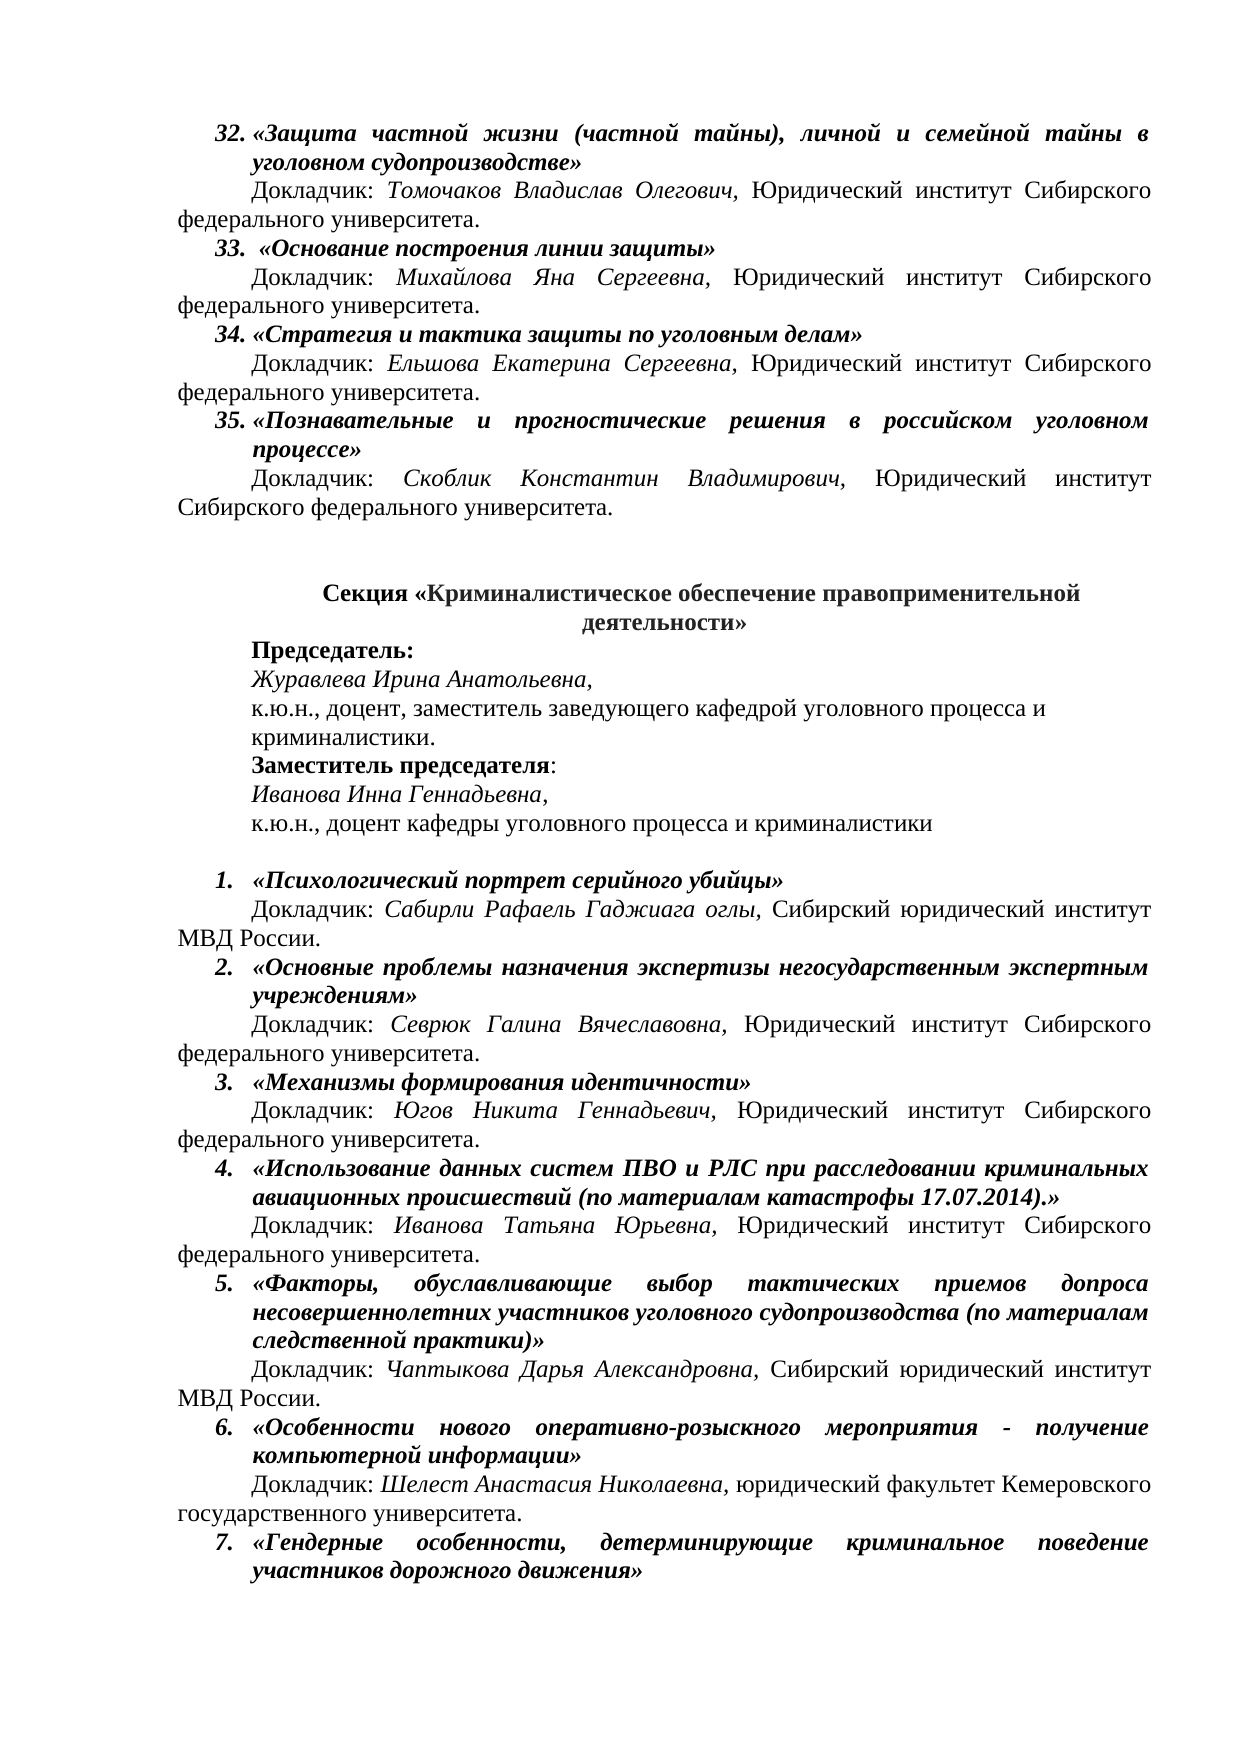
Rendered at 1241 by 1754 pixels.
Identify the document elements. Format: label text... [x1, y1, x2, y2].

list «Защита частной жизни (частной тайны), личной и семейной тайны в уголовном судопроизводстве» [215, 118, 1152, 176]
text Докладчик: Чаптыкова Дарья Александровна, Сибирский юридический институт МВД России. [177, 1354, 1152, 1412]
list «Познавательные и прогностические решения в российском уголовном процессе» [215, 406, 1152, 463]
text Докладчик: Севрюк Галина Вячеславовна, Юридический институт Сибирского федерального университета. [177, 1009, 1152, 1067]
text Иванова Инна Геннадьевна, [177, 779, 1152, 808]
text Секция «Криминалистическое обеспечение правоприменительной деятельности» [177, 578, 582, 636]
text Заместитель председателя: [177, 751, 1152, 779]
list «Психологический портрет серийного убийцы» [215, 866, 1152, 894]
list «Особенности нового оперативно-розыскного мероприятия - получение компьютерной информации» [215, 1412, 1152, 1469]
text Докладчик: Шелест Анастасия Николаевна, юридический факультет Кемеровского государственного университета. [177, 1469, 1152, 1527]
list «Основные проблемы назначения экспертизы негосударственным экспертным учреждениям» [215, 952, 1152, 1009]
text Докладчик: Сабирли Рафаель Гаджиага оглы, Сибирский юридический институт МВД России. [177, 894, 1152, 952]
text Докладчик: Ельшова Екатерина Сергеевна, Юридический институт Сибирского федерального университета. [177, 348, 1152, 406]
list «Факторы, обуславливающие выбор тактических приемов допроса несовершеннолетних участников уголовного судопроизводства (по материалам следственной практики)» [215, 1268, 1152, 1354]
text Докладчик: Томочаков Владислав Олегович, Юридический институт Сибирского федерального университета. [177, 176, 1152, 233]
text криминалистики. [177, 722, 1152, 751]
list «Механизмы формирования идентичности» [215, 1067, 1152, 1096]
text Докладчик: Югов Никита Геннадьевич, Юридический институт Сибирского федерального университета. [177, 1096, 1152, 1153]
list «Гендерные особенности, детерминирующие криминальное поведение участников дорожного движения» [215, 1527, 1152, 1584]
list «Основание построения линии защиты» [215, 233, 1152, 262]
text Секция «Криминалистическое обеспечение правоприменительной деятельности» [747, 578, 1152, 636]
text Докладчик: Михайлова Яна Сергеевна, Юридический институт Сибирского федерального университета. [177, 262, 1152, 319]
text Председатель: [177, 636, 1152, 664]
text Докладчик: Скоблик Константин Владимирович, Юридический институт Сибирского федерального университета. [177, 463, 1152, 521]
text к.ю.н., доцент кафедры уголовного процесса и криминалистики [177, 808, 1152, 837]
text Журавлева Ирина Анатольевна, [177, 664, 1152, 693]
text к.ю.н., доцент, заместитель заведующего кафедрой уголовного процесса и [177, 693, 1152, 722]
list «Стратегия и тактика защиты по уголовным делам» [215, 319, 1152, 348]
list «Использование данных систем ПВО и РЛС при расследовании криминальных авиационных происшествий (по материалам катастрофы 17.07.2014).» [215, 1153, 1152, 1211]
text Докладчик: Иванова Татьяна Юрьевна, Юридический институт Сибирского федерального университета. [177, 1211, 1152, 1268]
